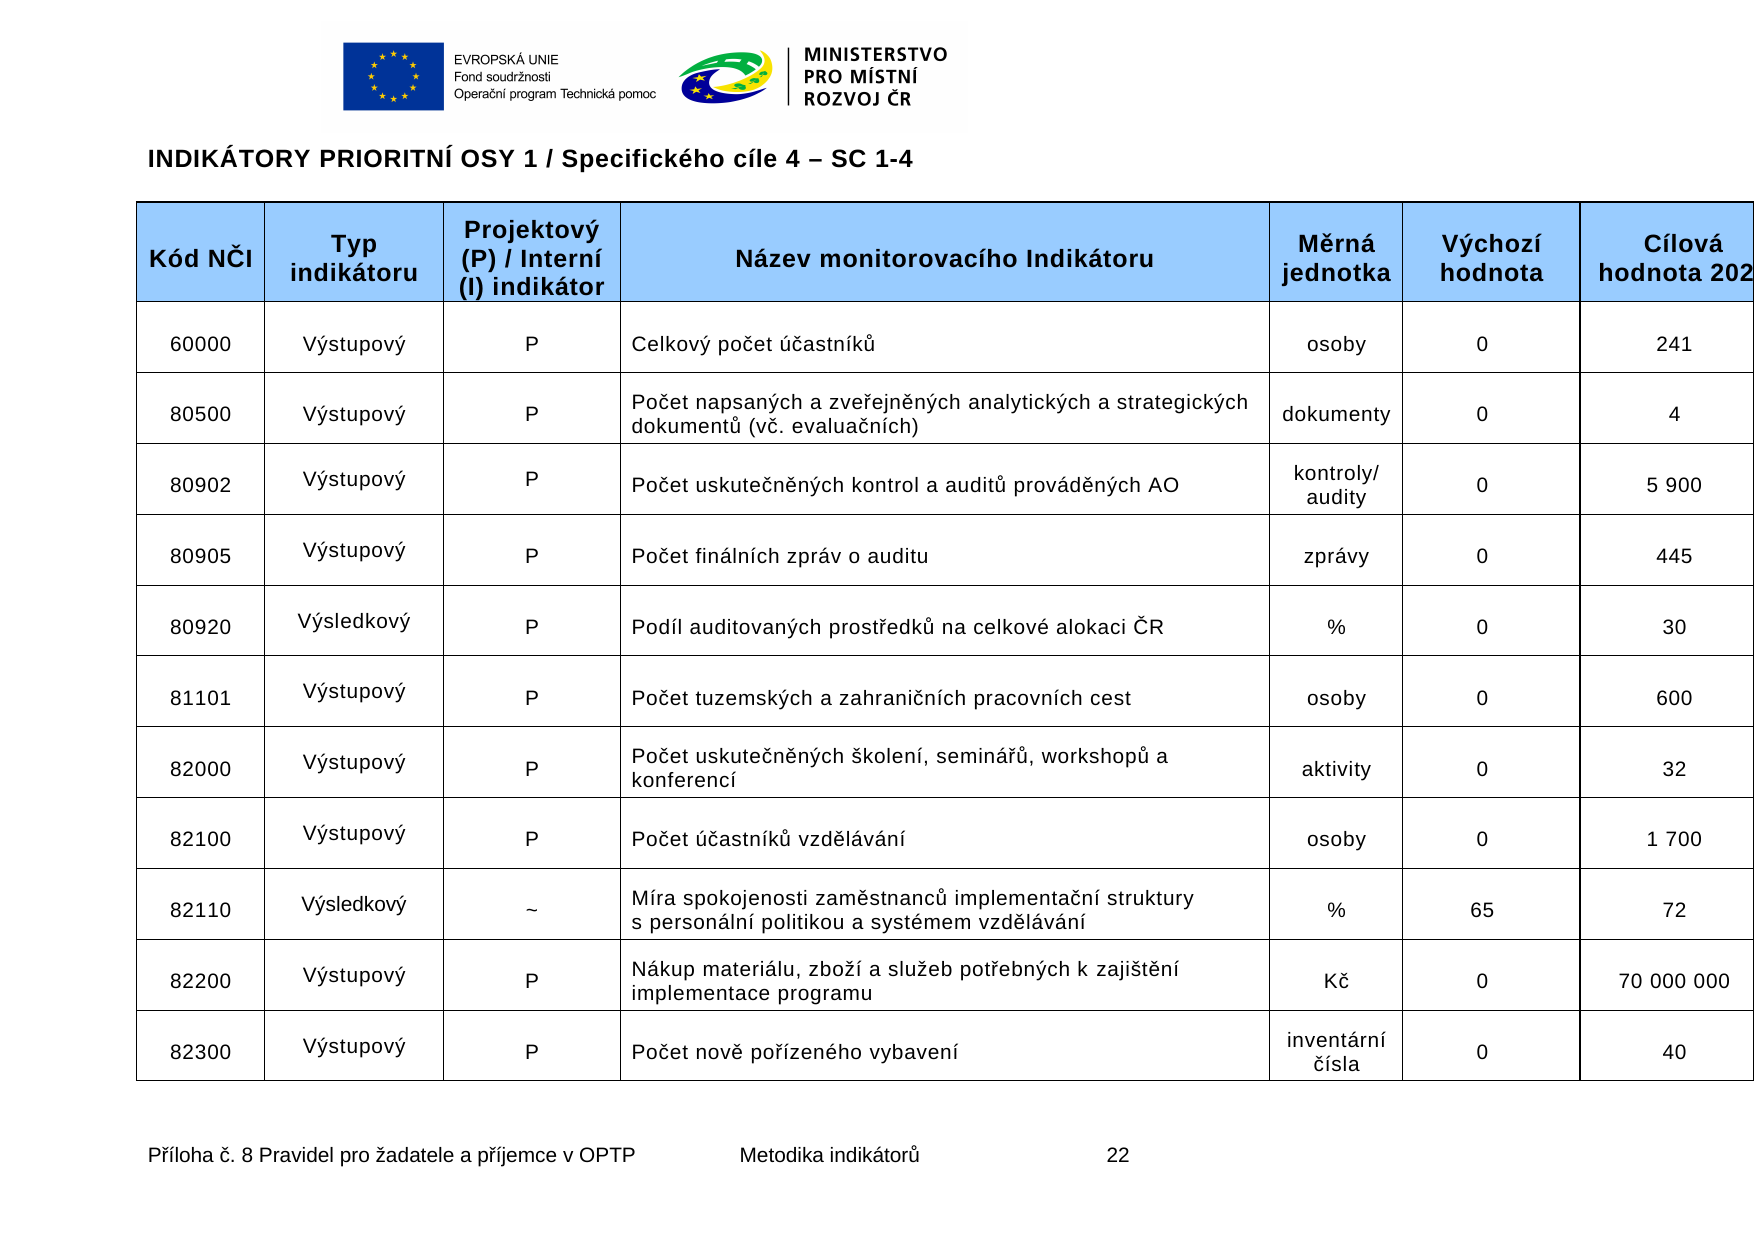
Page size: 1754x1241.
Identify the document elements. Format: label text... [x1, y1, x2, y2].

table_cell Nákup materiálu, zboží a služeb potřebných k zajištění implementace programu [621, 940, 1269, 1009]
table_cell Výstupový [265, 727, 443, 797]
table_cell 30 [1581, 586, 1753, 655]
table_header Výchozí hodnota [1403, 203, 1579, 301]
table_cell osoby [1270, 302, 1402, 372]
table_cell aktivity [1270, 727, 1402, 797]
picture [321, 21, 969, 133]
table_cell Výsledkový [265, 869, 443, 939]
table_cell 0 [1403, 940, 1579, 1009]
table_cell 600 [1581, 656, 1753, 726]
table_cell 0 [1403, 727, 1579, 797]
table_cell 72 [1581, 869, 1753, 939]
table_cell 32 [1581, 727, 1753, 797]
table_cell 60000 [137, 302, 264, 372]
table_cell Míra spokojenosti zaměstnanců implementační struktury s personální politikou a systémem vzdělávání [621, 869, 1269, 939]
table_header Název monitorovacího Indikátoru [621, 203, 1269, 301]
table_cell 241 [1581, 302, 1753, 372]
table_cell P [444, 1011, 620, 1080]
table_cell Podíl auditovaných prostředků na celkové alokaci ČR [621, 586, 1269, 655]
table_cell 0 [1403, 373, 1579, 443]
table_cell 65 [1403, 869, 1579, 939]
table_cell Celkový počet účastníků [621, 302, 1269, 372]
table_cell osoby [1270, 656, 1402, 726]
table_cell 0 [1403, 798, 1579, 868]
table_cell 82300 [137, 1011, 264, 1080]
table_cell % [1270, 869, 1402, 939]
table_cell dokumenty [1270, 373, 1402, 443]
table_cell 4 [1581, 373, 1753, 443]
table_cell 445 [1581, 515, 1753, 584]
table_cell Počet finálních zpráv o auditu [621, 515, 1269, 584]
table_cell ~ [444, 869, 620, 939]
table_cell Kč [1270, 940, 1402, 1009]
table_cell 80902 [137, 444, 264, 514]
table_cell P [444, 515, 620, 584]
table_cell Počet uskutečněných kontrol a auditů prováděných AO [621, 444, 1269, 514]
table_cell osoby [1270, 798, 1402, 868]
table_cell inventární čísla [1270, 1011, 1402, 1080]
table_header Kód NČI [137, 203, 264, 301]
table_header Měrná jednotka [1270, 203, 1402, 301]
table_cell 0 [1403, 515, 1579, 584]
table_cell 0 [1403, 1011, 1579, 1080]
list INDIKÁTORY PRIORITNÍ OSY 1 / Specifického cíle 4 – SC 1-4 [148, 144, 1606, 173]
table_cell Výstupový [265, 940, 443, 1009]
table_header Projektový (P) / Interní (I) indikátor [444, 203, 620, 301]
table_cell P [444, 586, 620, 655]
table_cell P [444, 656, 620, 726]
table_cell Počet účastníků vzdělávání [621, 798, 1269, 868]
table_cell 81101 [137, 656, 264, 726]
table_cell Počet napsaných a zveřejněných analytických a strategických dokumentů (vč. evaluačních) [621, 373, 1269, 443]
table_cell 80920 [137, 586, 264, 655]
table_cell P [444, 373, 620, 443]
table_cell P [444, 302, 620, 372]
table_cell 82000 [137, 727, 264, 797]
table_cell 82200 [137, 940, 264, 1009]
table_cell 82100 [137, 798, 264, 868]
table_cell P [444, 444, 620, 514]
table_cell 80905 [137, 515, 264, 584]
table_cell 80500 [137, 373, 264, 443]
table_cell P [444, 940, 620, 1009]
table_cell Počet uskutečněných školení, seminářů, workshopů a konferencí [621, 727, 1269, 797]
table_cell Výstupový [265, 798, 443, 868]
table_cell 0 [1403, 586, 1579, 655]
table_cell 1 700 [1581, 798, 1753, 868]
table_cell Počet tuzemských a zahraničních pracovních cest [621, 656, 1269, 726]
table_cell zprávy [1270, 515, 1402, 584]
table_cell % [1270, 586, 1402, 655]
table_cell 40 [1581, 1011, 1753, 1080]
table_cell Výstupový [265, 373, 443, 443]
table_header Cílová hodnota 2023 [1581, 203, 1753, 301]
table_cell Výstupový [265, 444, 443, 514]
table_cell 0 [1403, 302, 1579, 372]
table_cell Výstupový [265, 515, 443, 584]
table_cell Výstupový [265, 656, 443, 726]
table_cell 70 000 000 [1581, 940, 1753, 1009]
table_cell P [444, 727, 620, 797]
table_cell Výstupový [265, 1011, 443, 1080]
table_cell 82110 [137, 869, 264, 939]
table_cell kontroly/audity [1270, 444, 1402, 514]
table_cell 0 [1403, 656, 1579, 726]
table_cell Výsledkový [265, 586, 443, 655]
table_cell P [444, 798, 620, 868]
table_cell Výstupový [265, 302, 443, 372]
table_cell 5 900 [1581, 444, 1753, 514]
table_cell Počet nově pořízeného vybavení [621, 1011, 1269, 1080]
table_cell 0 [1403, 444, 1579, 514]
table_header Typ indikátoru [265, 203, 443, 301]
